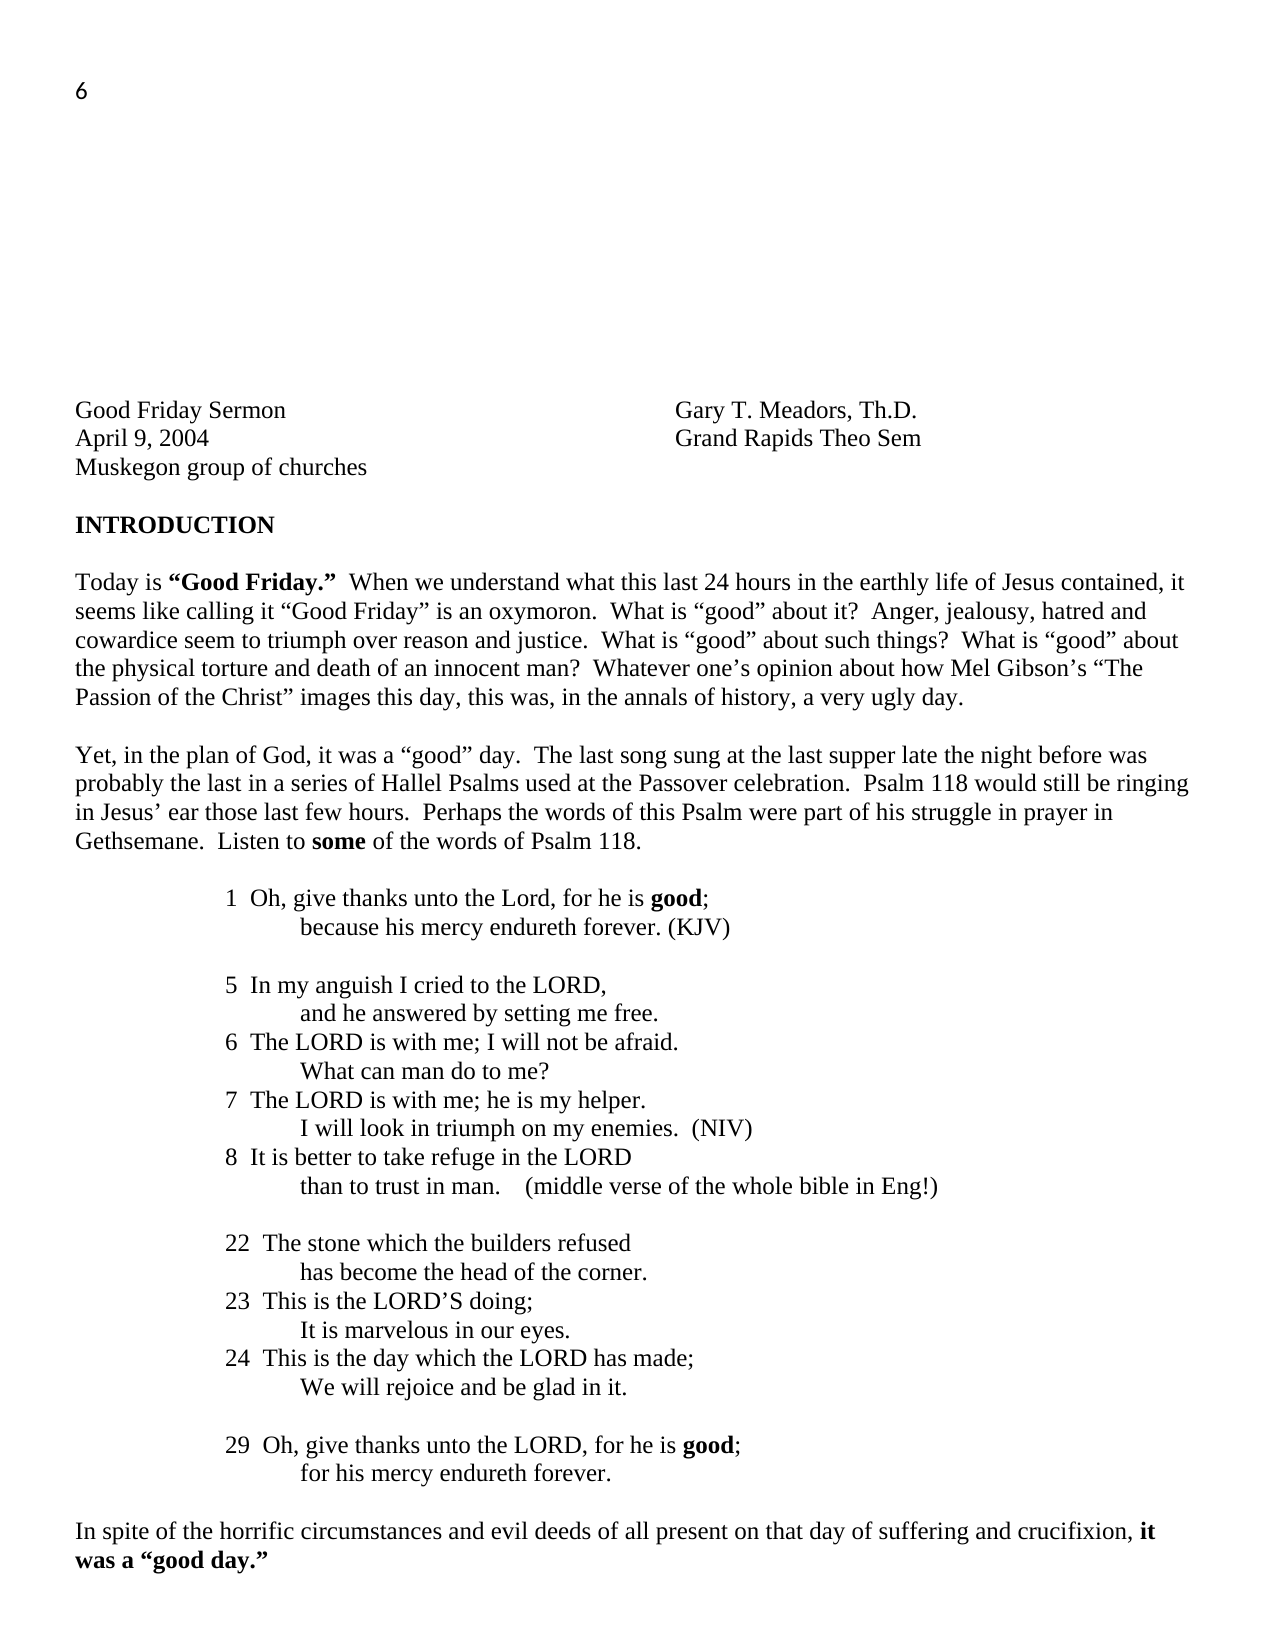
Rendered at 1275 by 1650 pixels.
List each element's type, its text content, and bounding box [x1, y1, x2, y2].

text In spite of the horrific circumstances and evil deeds of all present on that day of suffering and crucifixion, it was a “good day.” [75, 1516, 1200, 1573]
text 23 This is the LORD’S doing; [75, 1286, 1200, 1315]
text Today is “Good Friday.” When we understand what this last 24 hours in the earthly life of Jesus contained, it seems like calling it “Good Friday” is an oxymoron. What is “good” about it? Anger, jealousy, hatred and cowardice seem to triumph over reason and justice. What is “good” about such things? What is “good” about the physical torture and death of an innocent man? Whatever one’s opinion about how Mel Gibson’s “The Passion of the Christ” images this day, this was, in the annals of history, a very ugly day. [75, 567, 1200, 711]
text April 9, 2004 Grand Rapids Theo Sem [75, 423, 1200, 452]
text for his mercy endureth forever. [75, 1458, 1200, 1487]
text What can man do to me? [75, 1056, 1200, 1085]
text 1 Oh, give thanks unto the Lord, for he is good; [75, 883, 1200, 912]
text I will look in triumph on my enemies. (NIV) [75, 1113, 1200, 1142]
text 8 It is better to take refuge in the LORD [75, 1142, 1200, 1171]
text 24 This is the day which the LORD has made; [75, 1343, 1200, 1372]
text than to trust in man. (middle verse of the whole bible in Eng!) [75, 1171, 1200, 1200]
text 5 In my anguish I cried to the LORD, [75, 970, 1200, 998]
text It is marvelous in our eyes. [75, 1315, 1200, 1343]
text Muskegon group of churches [75, 452, 1200, 481]
text Yet, in the plan of God, it was a “good” day. The last song sung at the last supper late the night before was probably the last in a series of Hallel Psalms used at the Passover celebration. Psalm 118 would still be ringing in Jesus’ ear those last few hours. Perhaps the words of this Psalm were part of his struggle in prayer in Gethsemane. Listen to some of the words of Psalm 118. [75, 740, 1200, 855]
text 6 The LORD is with me; I will not be afraid. [75, 1027, 1200, 1056]
text 29 Oh, give thanks unto the LORD, for he is good; [75, 1430, 1200, 1458]
text We will rejoice and be glad in it. [75, 1372, 1200, 1401]
text 22 The stone which the builders refused [75, 1228, 1200, 1257]
text 7 The LORD is with me; he is my helper. [75, 1085, 1200, 1113]
text has become the head of the corner. [75, 1257, 1200, 1286]
text INTRODUCTION [75, 510, 1200, 538]
text and he answered by setting me free. [75, 998, 1200, 1027]
text because his mercy endureth forever. (KJV) [75, 912, 1200, 941]
text Good Friday Sermon Gary T. Meadors, Th.D. [75, 395, 1200, 423]
